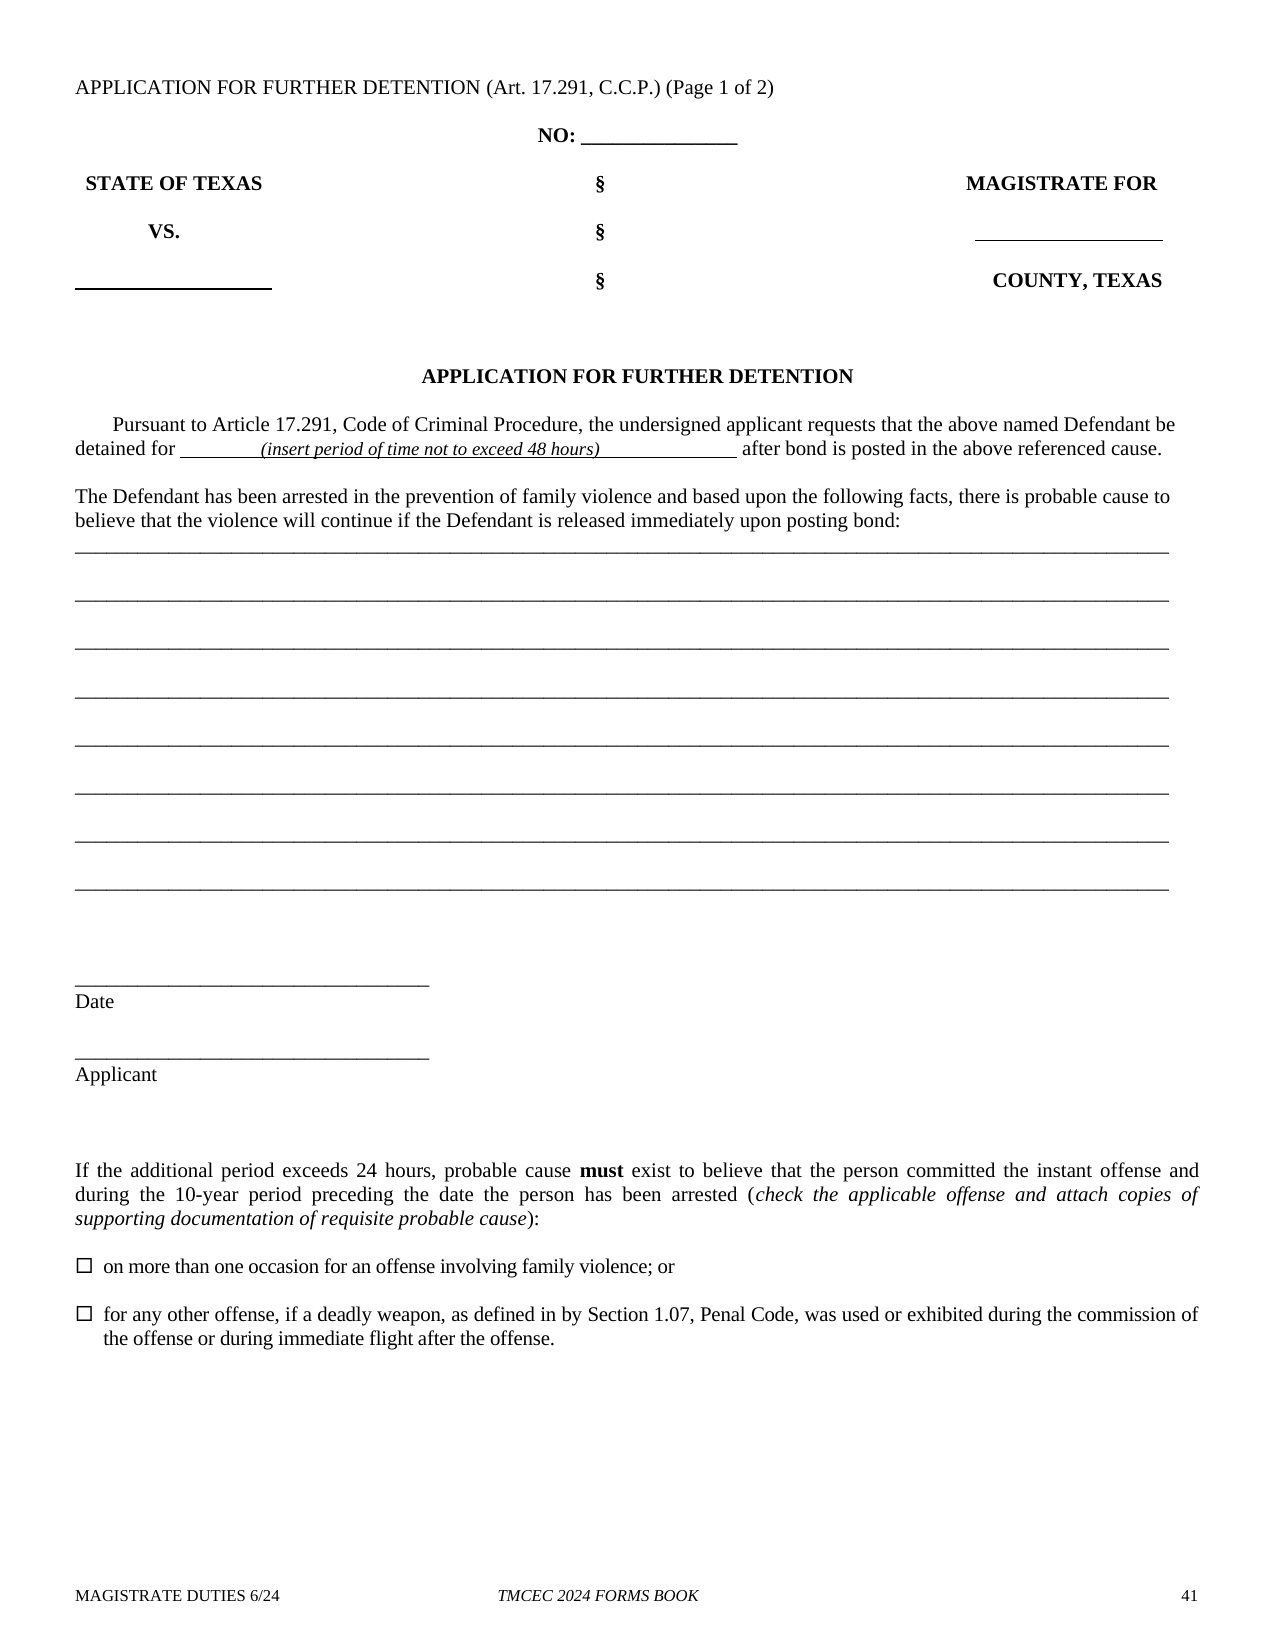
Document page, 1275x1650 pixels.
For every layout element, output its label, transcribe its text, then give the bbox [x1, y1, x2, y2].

text VS. § [75, 219, 1200, 243]
text If the additional period exceeds 24 hours, probable cause must exist to believe that the person committed the instant offense and during the 10-year period preceding the date the person has been arrested (check the applicable offense and attach copies of supporting documentation of requisite probable cause): [75, 1158, 1200, 1230]
text STATE OF TEXAS § MAGISTRATE FOR [75, 171, 1200, 195]
text § COUNTY, TEXAS [75, 267, 1200, 292]
text _________________________________________________________________________________________________________ [75, 532, 1200, 556]
text _________________________________________________________________________________________________________ [75, 869, 1200, 893]
subtitle NO: _______________ [75, 123, 1200, 147]
text on more than one occasion for an offense involving family violence; or [75, 1254, 1200, 1278]
text _________________________________________________________________________________________________________ [75, 677, 1200, 701]
text for any other offense, if a deadly weapon, as defined in by Section 1.07, Penal Code, was used or exhibited during the commission of the offense or during immediate flight after the offense. [75, 1302, 1200, 1350]
text _________________________________________________________________________________________________________ [75, 773, 1200, 797]
text __________________________________ [75, 965, 1200, 989]
text _________________________________________________________________________________________________________ [75, 580, 1200, 604]
text _________________________________________________________________________________________________________ [75, 628, 1200, 652]
text _________________________________________________________________________________________________________ [75, 821, 1200, 845]
text APPLICATION FOR FURTHER DETENTION [75, 364, 1200, 388]
text _________________________________________________________________________________________________________ [75, 725, 1200, 749]
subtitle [75, 75, 1200, 99]
text The Defendant has been arrested in the prevention of family violence and based upon the following facts, there is probable cause to believe that the violence will continue if the Defendant is released immediately upon posting bond: [75, 484, 1200, 532]
text __________________________________ [75, 1037, 1200, 1062]
text Pursuant to Article 17.291, Code of Criminal Procedure, the undersigned applicant requests that the above named Defendant be detained for (insert period of time not to exceed 48 hours) after bond is posted in the above referenced cause. [75, 412, 1200, 460]
text Applicant [75, 1062, 1200, 1086]
text Date [75, 989, 1200, 1013]
